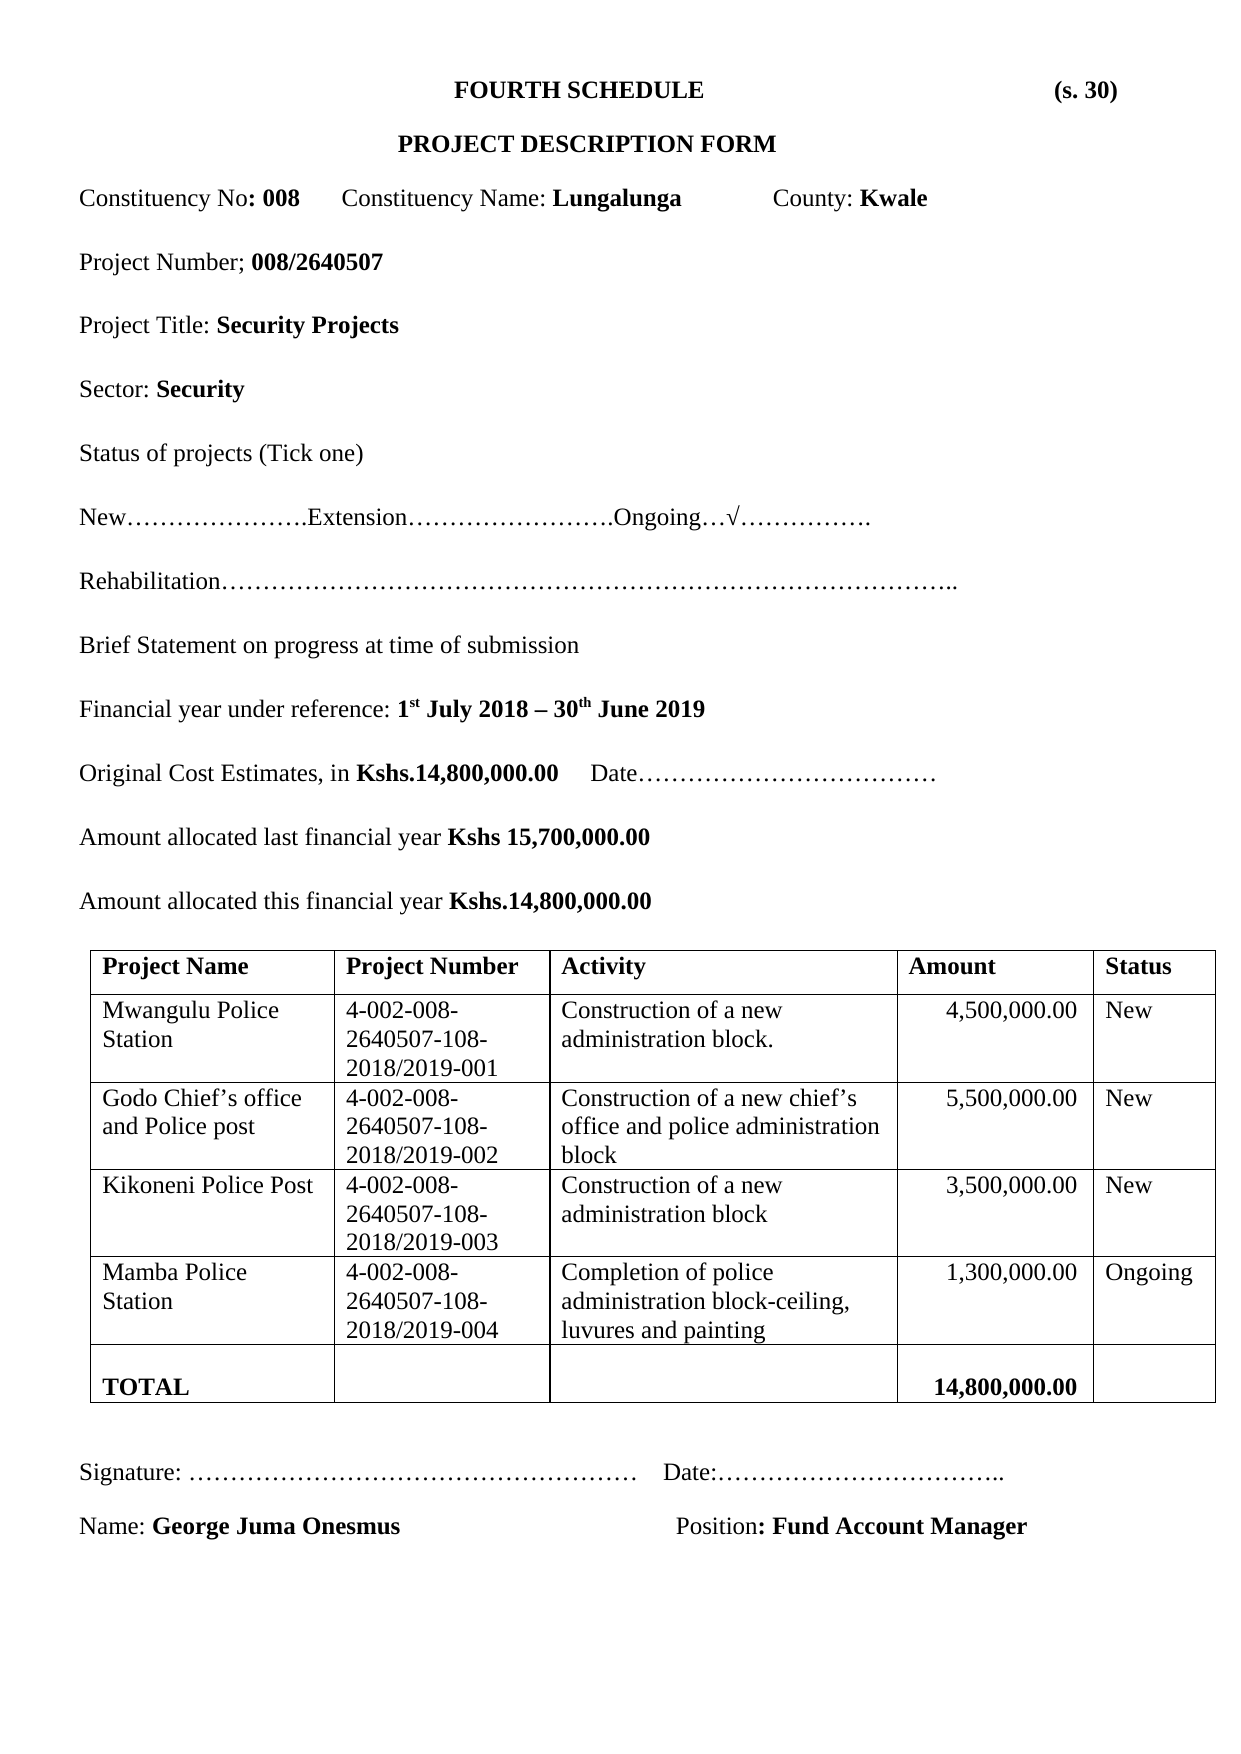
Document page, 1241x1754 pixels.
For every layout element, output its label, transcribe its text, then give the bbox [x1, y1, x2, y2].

text Project Title: Security Projects [79, 311, 1165, 339]
table_cell 3,500,000.00 [898, 1170, 1093, 1256]
text FOURTH SCHEDULE (s. 30) [79, 75, 1165, 104]
table_header Amount [898, 951, 1093, 994]
text Rehabilitation…………………………………………………………………………….. [79, 566, 1165, 595]
text Brief Statement on progress at time of submission [79, 630, 1165, 659]
text Financial year under reference: 1st July 2018 – 30th June 2019 [79, 694, 1165, 723]
table_header Project Number [335, 951, 549, 994]
table_cell New [1094, 1170, 1215, 1256]
table_cell 5,500,000.00 [898, 1083, 1093, 1169]
table_cell [551, 1345, 897, 1402]
table_cell [335, 1345, 549, 1402]
table_cell Mamba Police Station [91, 1257, 334, 1343]
table_cell Construction of a new administration block [551, 1170, 897, 1256]
text Status of projects (Tick one) [79, 438, 1165, 467]
table_header Activity [551, 951, 897, 994]
text Signature: ……………………………………………… Date:…………………………….. [79, 1457, 1165, 1486]
text Amount allocated this financial year Kshs.14,800,000.00 [79, 886, 1165, 915]
table_cell 4-002-008-2640507-108-2018/2019-001 [335, 995, 549, 1082]
table_cell Construction of a new administration block. [551, 995, 897, 1082]
text Amount allocated last financial year Kshs 15,700,000.00 [79, 822, 1165, 851]
table_header Project Name [91, 951, 334, 994]
table_cell TOTAL [91, 1345, 334, 1402]
table_cell 4-002-008-2640507-108-2018/2019-003 [335, 1170, 549, 1256]
text PROJECT DESCRIPTION FORM [79, 129, 1165, 158]
table_cell 4,500,000.00 [898, 995, 1093, 1082]
table_cell Construction of a new chief’s office and police administration block [551, 1083, 897, 1169]
table_cell 14,800,000.00 [898, 1345, 1093, 1402]
table_cell 4-002-008-2640507-108-2018/2019-004 [335, 1257, 549, 1343]
table_cell 4-002-008-2640507-108-2018/2019-002 [335, 1083, 549, 1169]
table_cell New [1094, 995, 1215, 1082]
text Sector: Security [79, 374, 1165, 403]
table_cell Ongoing [1094, 1257, 1215, 1343]
table_cell Completion of police administration block-ceiling, luvures and painting [551, 1257, 897, 1343]
table_cell Godo Chief’s office and Police post [91, 1083, 334, 1169]
table_cell Kikoneni Police Post [91, 1170, 334, 1256]
table_cell 1,300,000.00 [898, 1257, 1093, 1343]
text Original Cost Estimates, in Kshs.14,800,000.00 Date……………………………… [79, 758, 1165, 787]
text Constituency No: 008 Constituency Name: Lungalunga County: Kwale [79, 183, 1165, 211]
table_cell Mwangulu Police Station [91, 995, 334, 1082]
table_cell [1094, 1345, 1215, 1402]
text Name: George Juma Onesmus Position: Fund Account Manager [79, 1511, 1165, 1539]
text Project Number; 008/2640507 [79, 247, 1165, 275]
text New………………….Extension…………………….Ongoing…√……………. [79, 502, 1165, 531]
table_header Status [1094, 951, 1215, 994]
table_cell New [1094, 1083, 1215, 1169]
